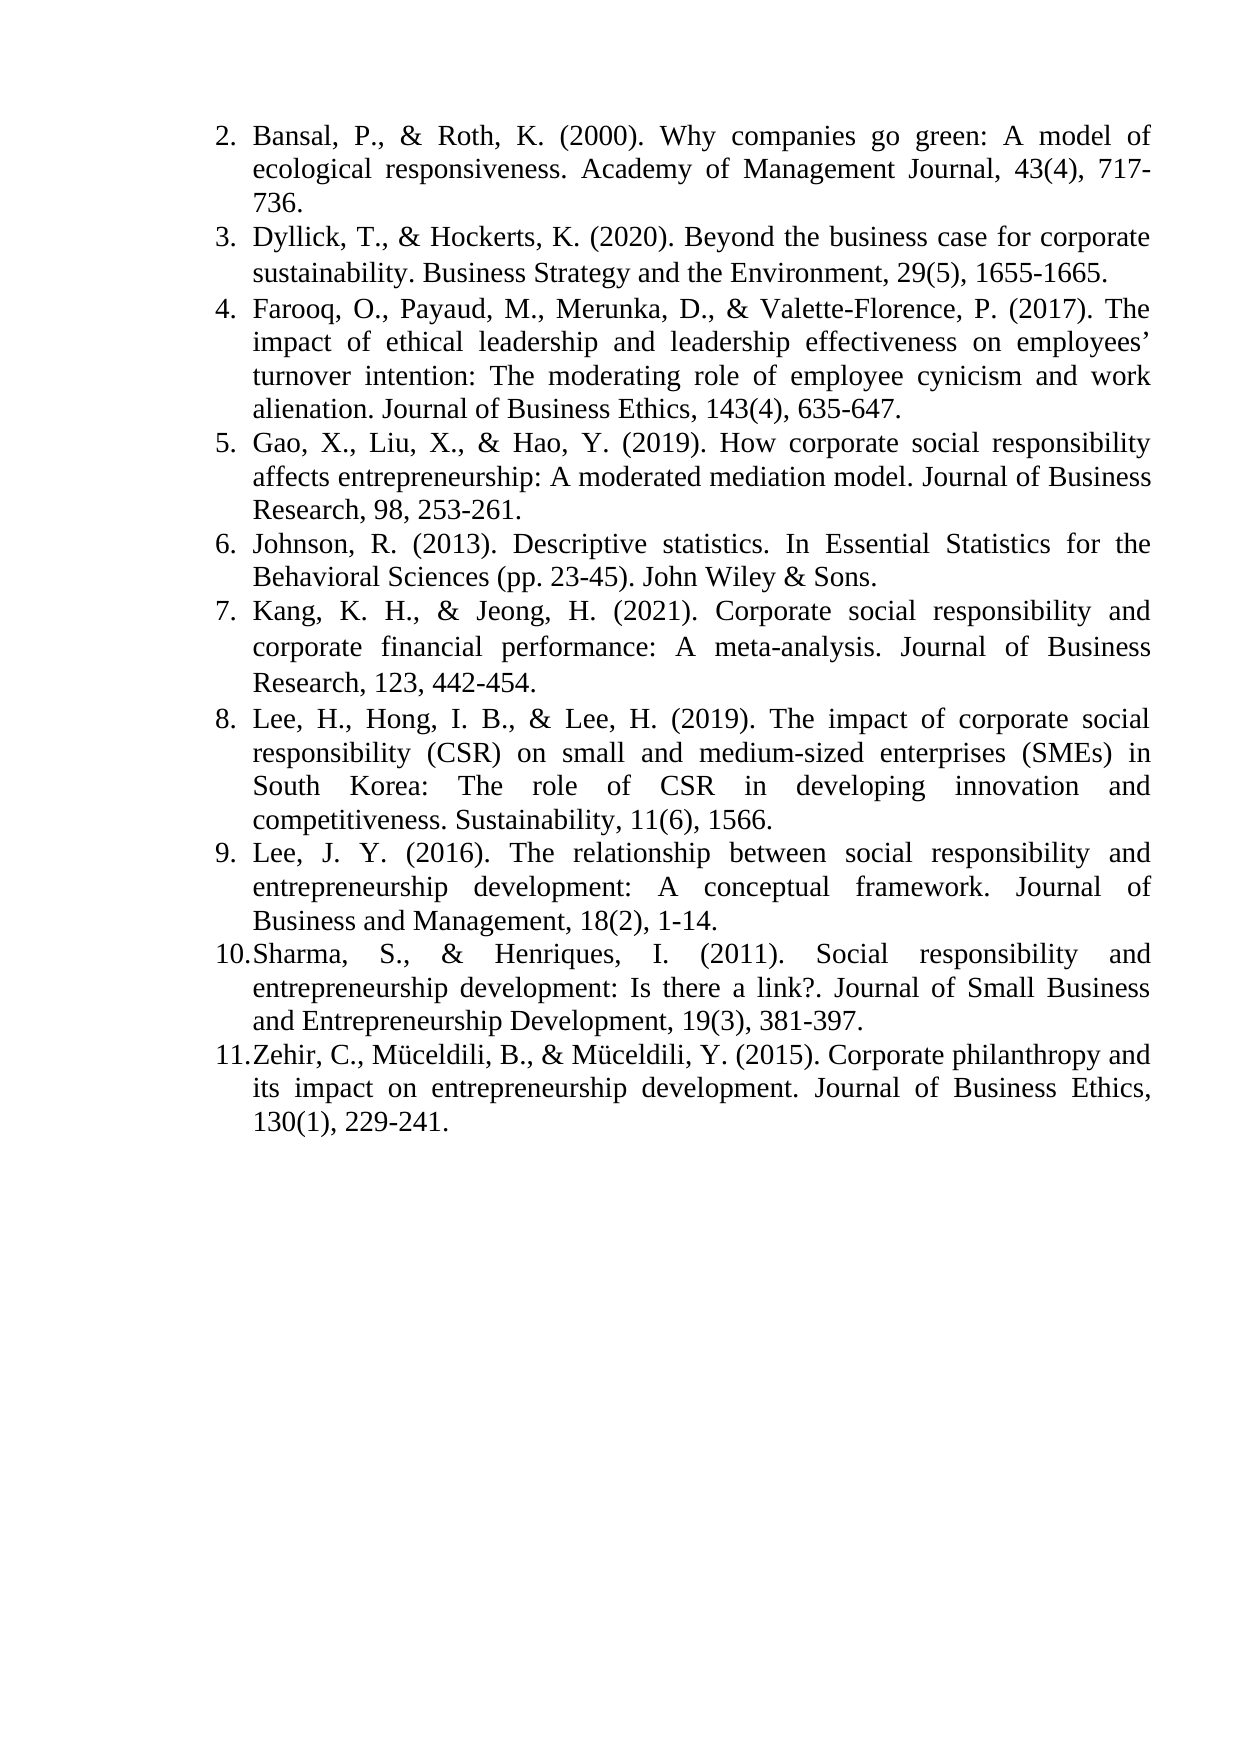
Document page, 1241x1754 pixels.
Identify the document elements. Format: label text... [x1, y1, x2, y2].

list Bansal, P., & Roth, K. (2000). Why companies go green: A model of ecological responsiveness. Academy of Management Journal, 43(4), 717-736. [215, 118, 1152, 219]
list Sharma, S., & Henriques, I. (2011). Social responsibility and entrepreneurship development: Is there a link?. Journal of Small Business and Entrepreneurship Development, 19(3), 381-397. [215, 936, 1152, 1037]
list Gao, X., Liu, X., & Hao, Y. (2019). How corporate social responsibility affects entrepreneurship: A moderated mediation model. Journal of Business Research, 98, 253-261. [215, 425, 1152, 526]
list Zehir, C., Müceldili, B., & Müceldili, Y. (2015). Corporate philanthropy and its impact on entrepreneurship development. Journal of Business Ethics, 130(1), 229-241. [215, 1037, 1152, 1137]
list Farooq, O., Payaud, M., Merunka, D., & Valette-Florence, P. (2017). The impact of ethical leadership and leadership effectiveness on employees’ turnover intention: The moderating role of employee cynicism and work alienation. Journal of Business Ethics, 143(4), 635-647. [215, 291, 1152, 425]
list Lee, H., Hong, I. B., & Lee, H. (2019). The impact of corporate social responsibility (CSR) on small and medium-sized enterprises (SMEs) in South Korea: The role of CSR in developing innovation and competitiveness. Sustainability, 11(6), 1566. [215, 701, 1152, 836]
list Kang, K. H., & Jeong, H. (2021). Corporate social responsibility and corporate financial performance: A meta-analysis. Journal of Business Research, 123, 442-454. [215, 593, 1152, 699]
list Johnson, R. (2013). Descriptive statistics. In Essential Statistics for the Behavioral Sciences (pp. 23-45). John Wiley & Sons. [215, 526, 1152, 593]
list Lee, J. Y. (2016). The relationship between social responsibility and entrepreneurship development: A conceptual framework. Journal of Business and Management, 18(2), 1-14. [215, 836, 1152, 936]
list Dyllick, T., & Hockerts, K. (2020). Beyond the business case for corporate sustainability. Business Strategy and the Environment, 29(5), 1655-1665. [215, 219, 1152, 288]
